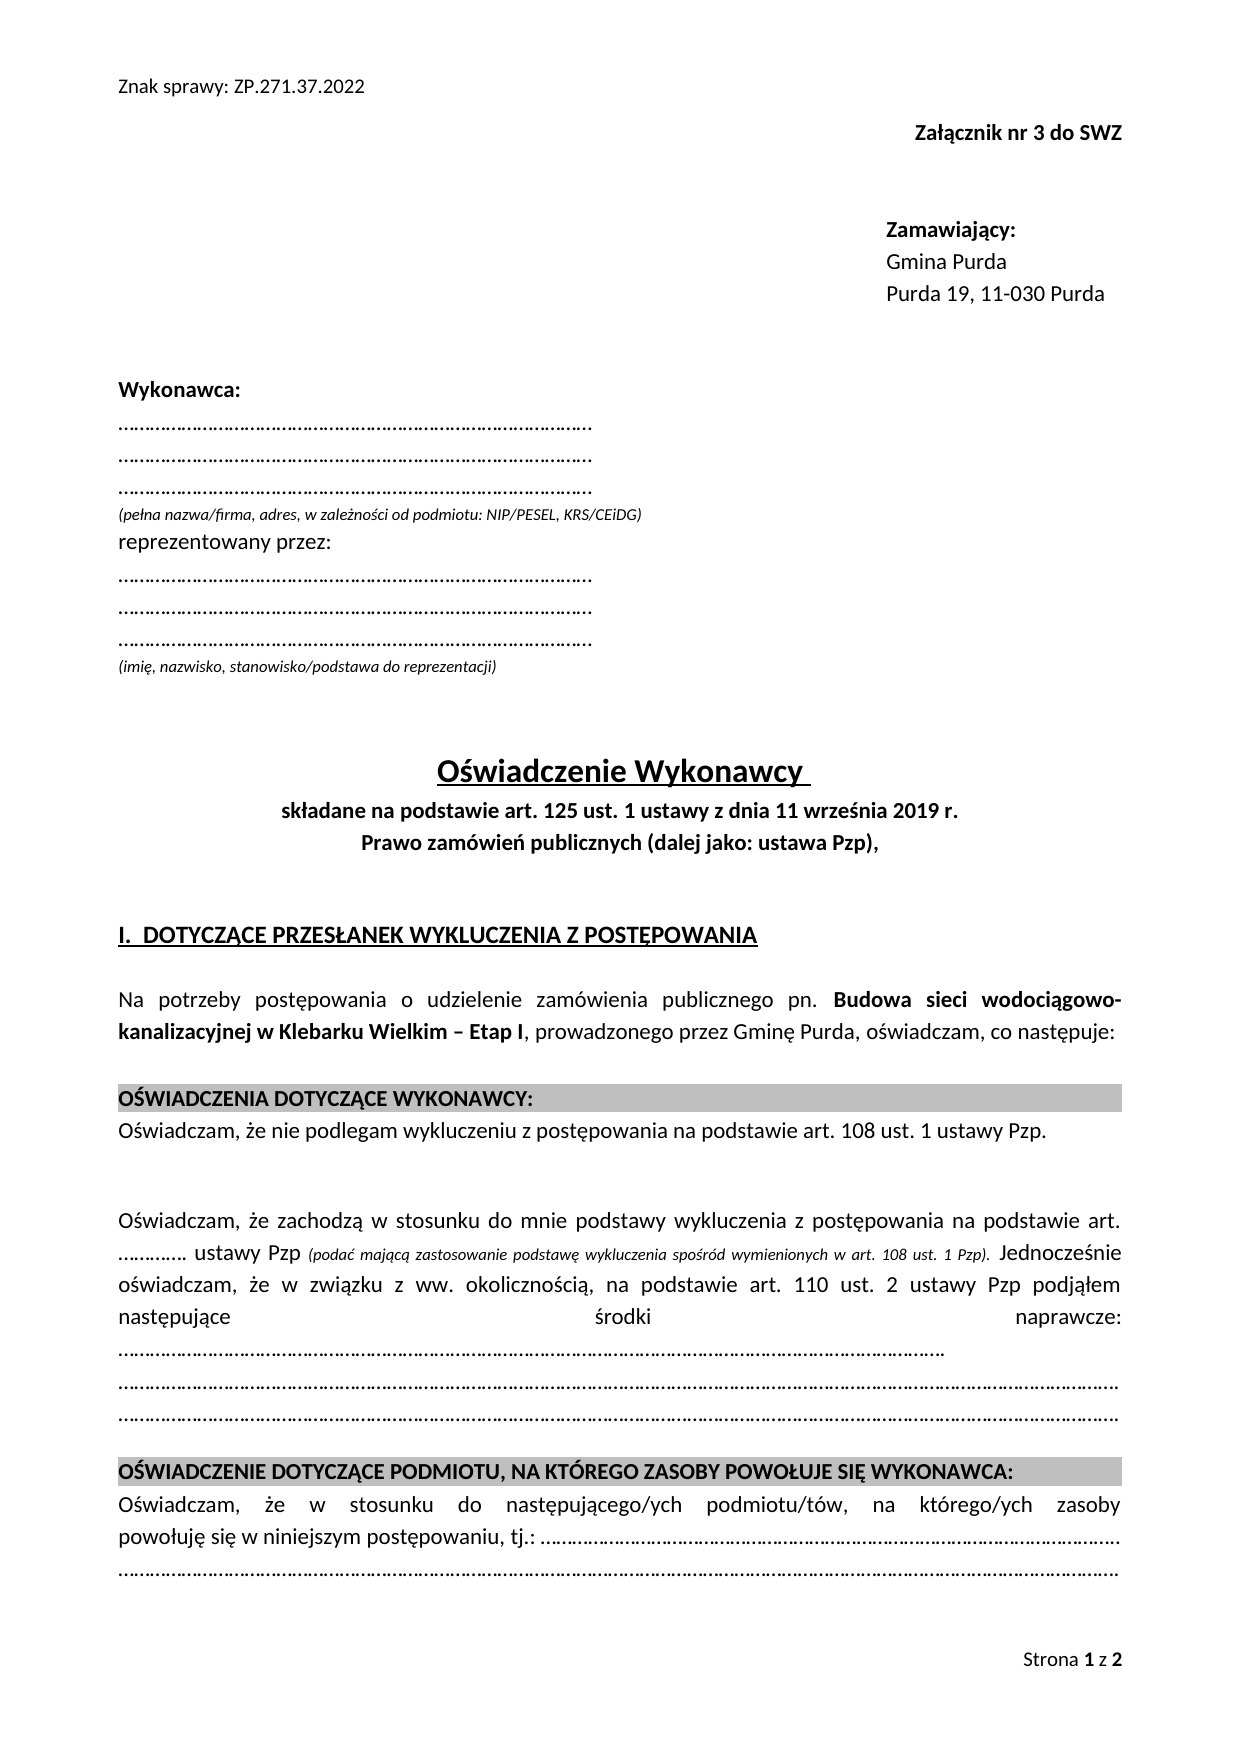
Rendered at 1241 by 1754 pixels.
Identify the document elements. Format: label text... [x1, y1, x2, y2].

text Prawo zamówień publicznych (dalej jako: ustawa Pzp), [118, 828, 1122, 857]
text (pełna nazwa/firma, adres, w zależności od podmiotu: NIP/PESEL, KRS/CEiDG) [118, 504, 1122, 524]
text OŚWIADCZENIE DOTYCZĄCE PODMIOTU, NA KTÓREGO ZASOBY POWOŁUJE SIĘ WYKONAWCA: [118, 1457, 1122, 1486]
text (imię, nazwisko, stanowisko/podstawa do reprezentacji) [118, 656, 1122, 677]
text ………………………………………………………………………………………………………………………………………………………………………. [118, 1554, 1122, 1582]
text I. DOTYCZĄCE PRZESŁANEK WYKLUCZENIA Z POSTĘPOWANIA [118, 919, 1122, 949]
text Na potrzeby postępowania o udzielenie zamówienia publicznego pn. Budowa sieci wodociągowo-kanalizacyjnej w Klebarku Wielkim – Etap I, prowadzonego przez Gminę Purda, oświadczam, co następuje: [118, 985, 1122, 1045]
text Purda 19, 11-030 Purda [886, 279, 1122, 307]
text ……………………………………………………………………………… [118, 440, 1122, 468]
text ……………………………………………………………………………… [118, 408, 1122, 436]
text Zamawiający: [886, 215, 1122, 243]
text Oświadczam, że zachodzą w stosunku do mnie podstawy wykluczenia z postępowania na podstawie art. …………. ustawy Pzp (podać mającą zastosowanie podstawę wykluczenia spośród wymienionych w art. 108 ust. 1 Pzp). Jednocześnie oświadczam, że w związku z ww. okolicznością, na podstawie art. 110 ust. 2 ustawy Pzp podjąłem następujące środki naprawcze: …………………………………………………………………………………………………………………………………………. [118, 1206, 1122, 1363]
text ……………………………………………………………………………… [118, 560, 1122, 588]
text ………………………………………………………………………………………………………………………………………………………………………. [118, 1399, 1122, 1427]
text Oświadczenie Wykonawcy [118, 749, 1122, 790]
text Załącznik nr 3 do SWZ [118, 118, 1122, 146]
text reprezentowany przez: [118, 527, 1122, 556]
text ……………………………………………………………………………… [118, 472, 1122, 500]
text składane na podstawie art. 125 ust. 1 ustawy z dnia 11 września 2019 r. [118, 796, 1122, 824]
text Oświadczam, że nie podlegam wykluczeniu z postępowania na podstawie art. 108 ust. 1 ustawy Pzp. [118, 1116, 1122, 1144]
text OŚWIADCZENIA DOTYCZĄCE WYKONAWCY: [118, 1084, 1122, 1112]
text ……………………………………………………………………………… [118, 592, 1122, 620]
text Gmina Purda [886, 247, 1122, 275]
text Wykonawca: [118, 375, 1122, 403]
text ……………………………………………………………………………… [118, 624, 1122, 652]
text Oświadczam, że w stosunku do następującego/ych podmiotu/tów, na którego/ych zasoby powołuję się w niniejszym postępowaniu, tj.: ……………………………………………………………………………………………….. [118, 1490, 1122, 1550]
text ………………………………………………………………………………………………………………………………………………………………………. [118, 1367, 1122, 1395]
